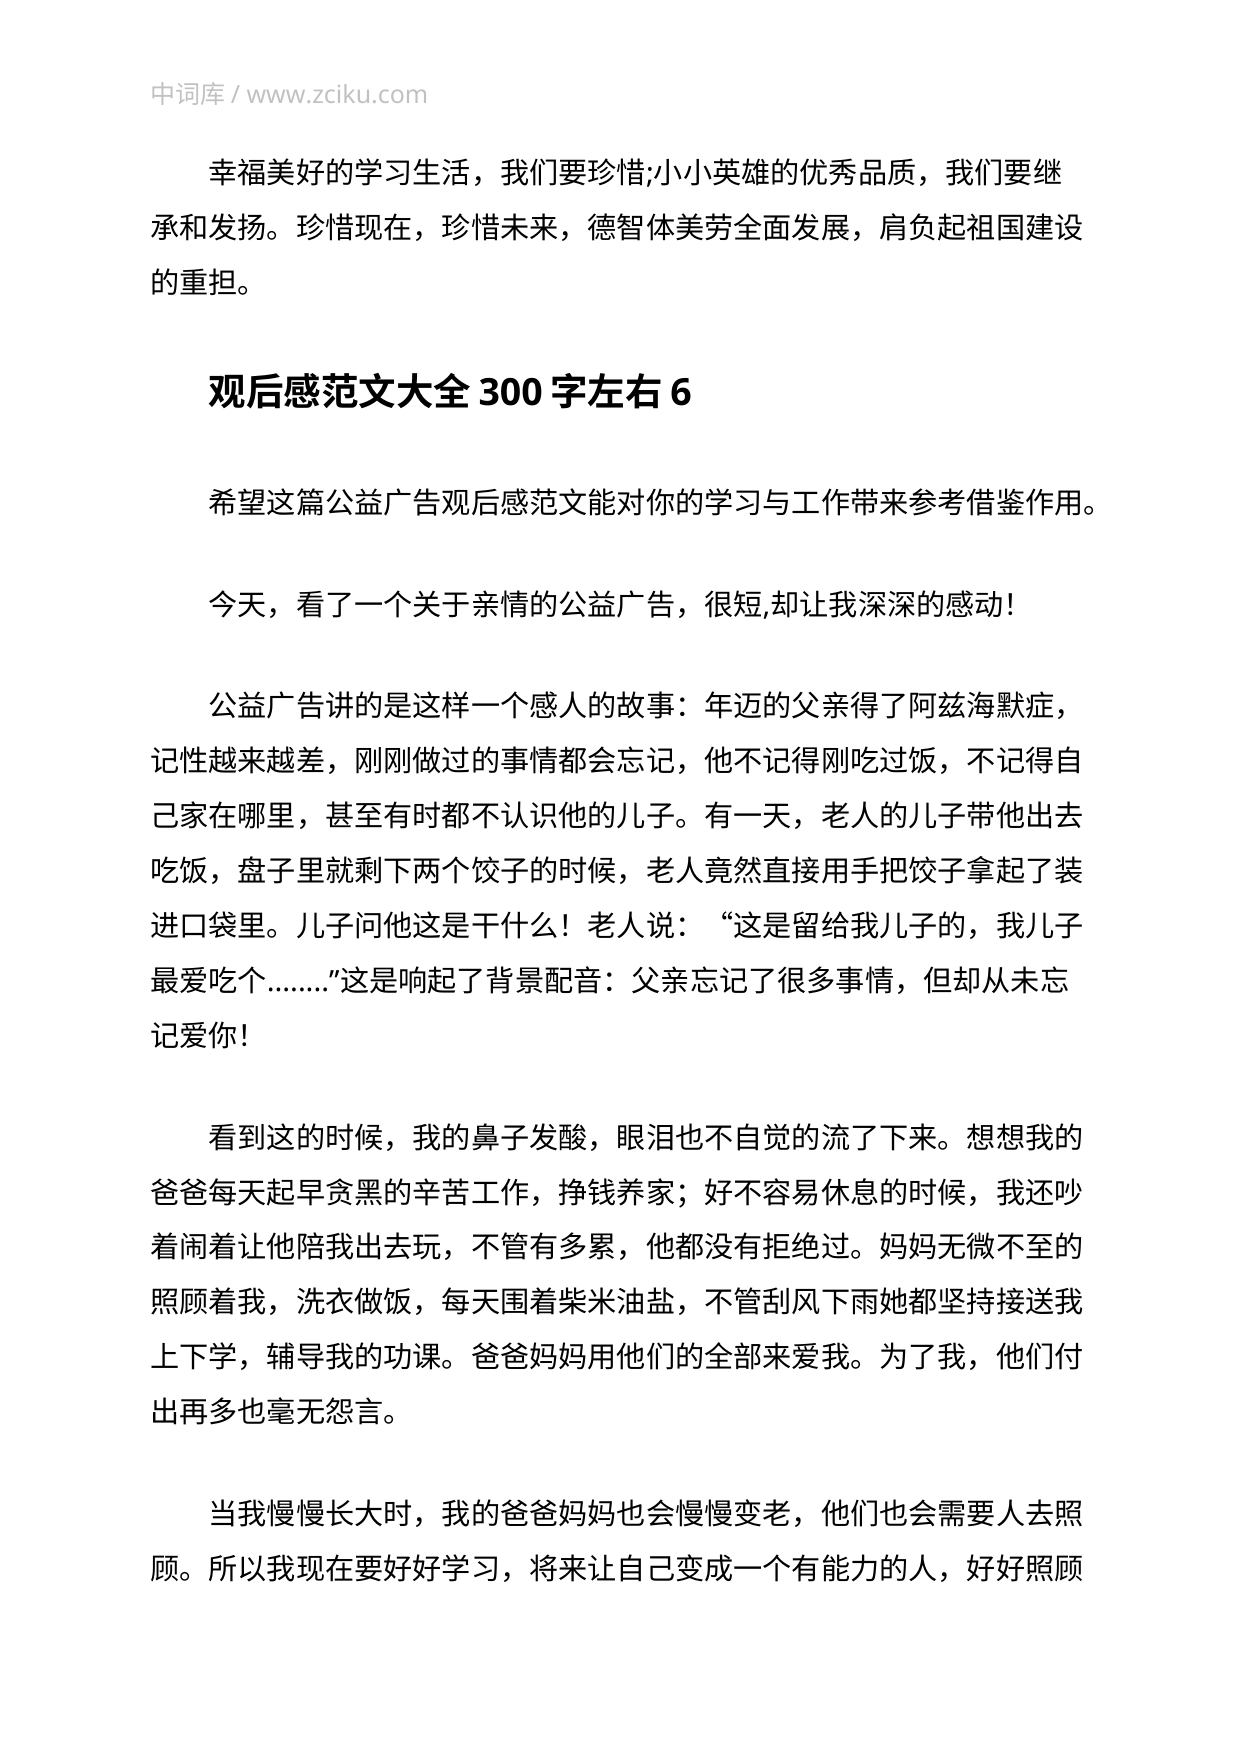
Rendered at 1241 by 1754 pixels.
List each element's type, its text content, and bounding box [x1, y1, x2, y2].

text 今天，看了一个关于亲情的公益广告，很短,却让我深深的感动！ [150, 581, 1090, 623]
text 幸福美好的学习生活，我们要珍惜;小小英雄的优秀品质，我们要继承和发扬。珍惜现在，珍惜未来，德智体美劳全面发展，肩负起祖国建设的重担。 [150, 150, 1090, 302]
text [150, 1491, 1090, 1588]
text 希望这篇公益广告观后感范文能对你的学习与工作带来参考借鉴作用。 [150, 479, 1090, 522]
text 看到这的时候，我的鼻子发酸，眼泪也不自觉的流了下来。想想我的爸爸每天起早贪黑的辛苦工作，挣钱养家；好不容易休息的时候，我还吵着闹着让他陪我出去玩，不管有多累，他都没有拒绝过。妈妈无微不至的照顾着我，洗衣做饭，每天围着柴米油盐，不管刮风下雨她都坚持接送我上下学，辅导我的功课。爸爸妈妈用他们的全部来爱我。为了我，他们付出再多也毫无怨言。 [150, 1114, 1090, 1431]
text 观后感范文大全300字左右6 [150, 362, 1090, 416]
text 公益广告讲的是这样一个感人的故事：年迈的父亲得了阿兹海默症，记性越来越差，刚刚做过的事情都会忘记，他不记得刚吃过饭，不记得自己家在哪里，甚至有时都不认识他的儿子。有一天，老人的儿子带他出去吃饭，盘子里就剩下两个饺子的时候，老人竟然直接用手把饺子拿起了装进口袋里。儿子问他这是干什么！老人说：“这是留给我儿子的，我儿子最爱吃个........”这是响起了背景配音：父亲忘记了很多事情，但却从未忘记爱你！ [150, 683, 1090, 1055]
